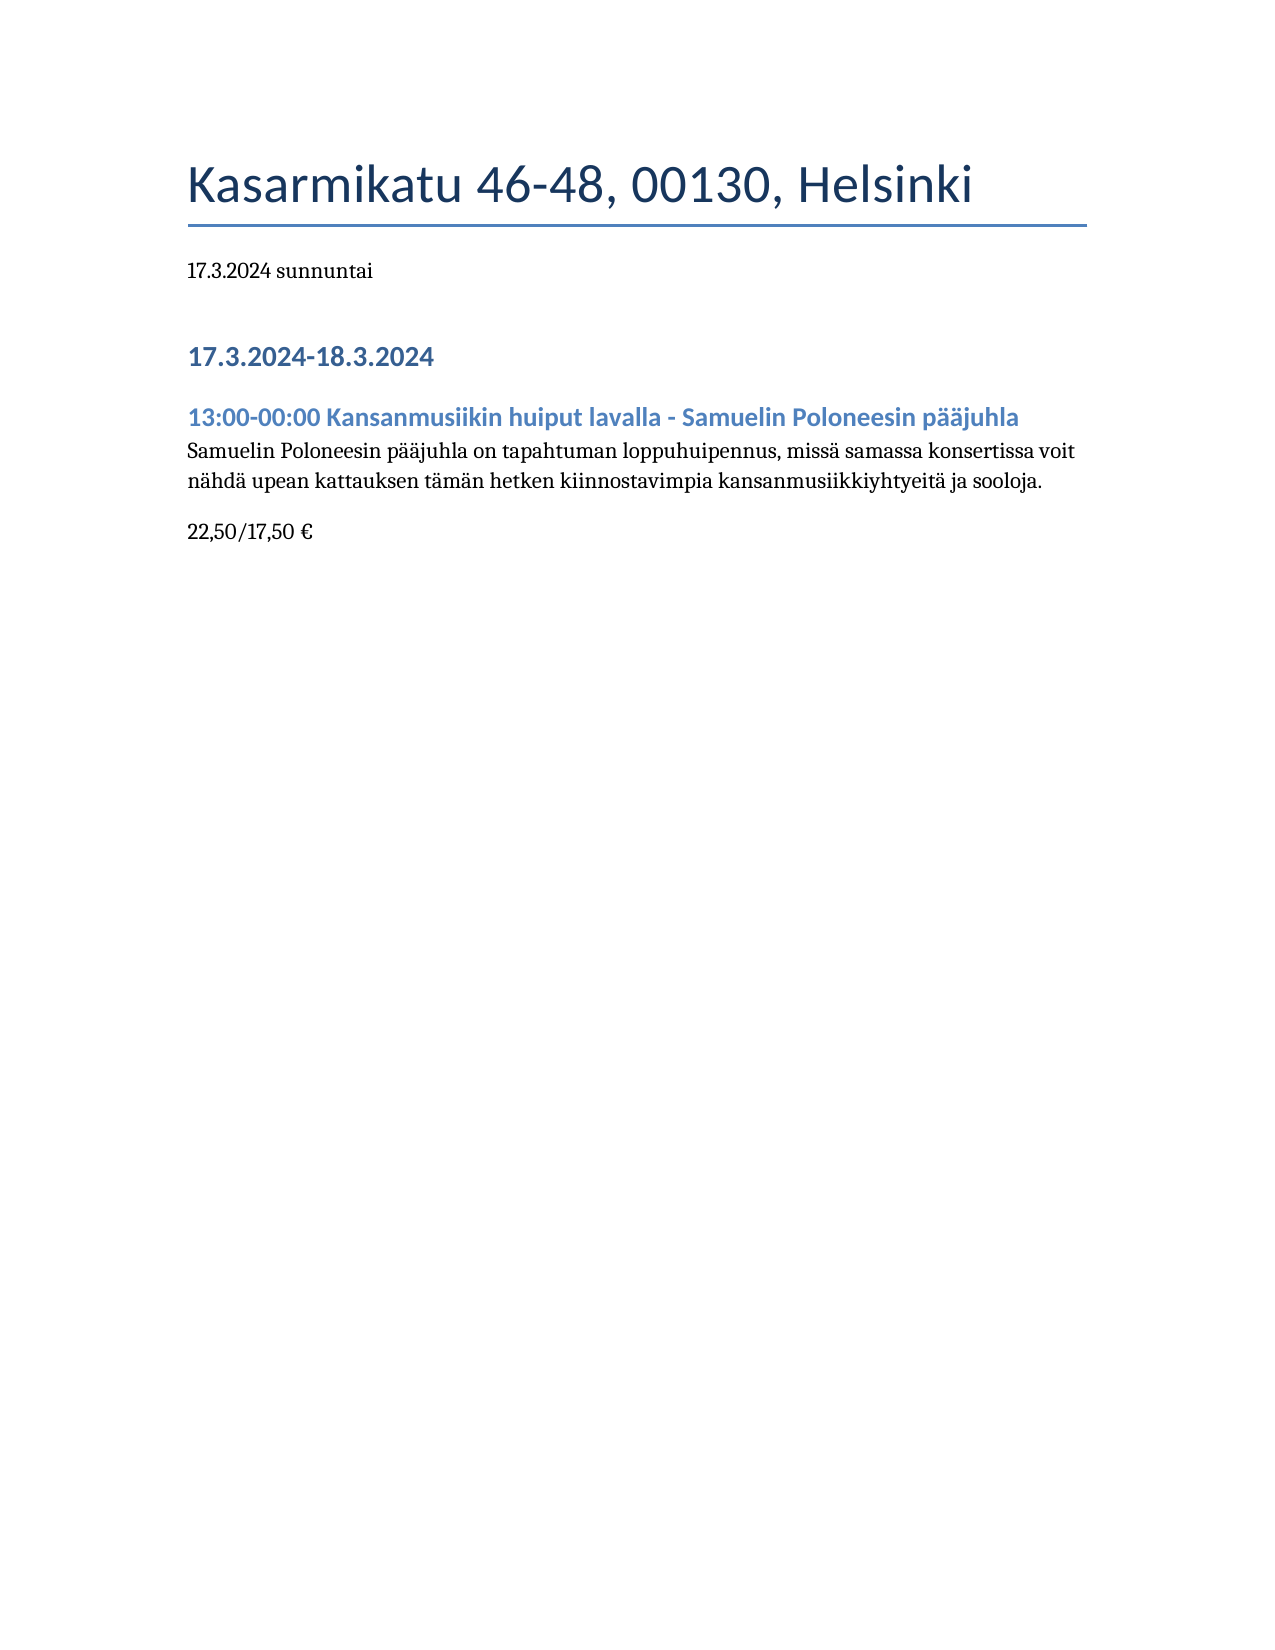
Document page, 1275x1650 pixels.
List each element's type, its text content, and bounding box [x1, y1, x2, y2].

text Samuelin Poloneesin pääjuhla on tapahtuman loppuhuipennus, missä samassa konsertissa voit nähdä upean kattauksen tämän hetken kiinnostavimpia kansanmusiikkiyhtyeitä ja sooloja. [187, 438, 1087, 494]
text 22,50/17,50 € [187, 519, 1087, 545]
subtitle 17.3.2024-18.3.2024 [187, 338, 1087, 374]
subtitle 13:00-00:00 Kansanmusiikin huiput lavalla - Samuelin Poloneesin pääjuhla [187, 400, 1087, 433]
text 17.3.2024 sunnuntai [187, 258, 1087, 284]
title Kasarmikatu 46-48, 00130, Helsinki [187, 150, 1087, 227]
